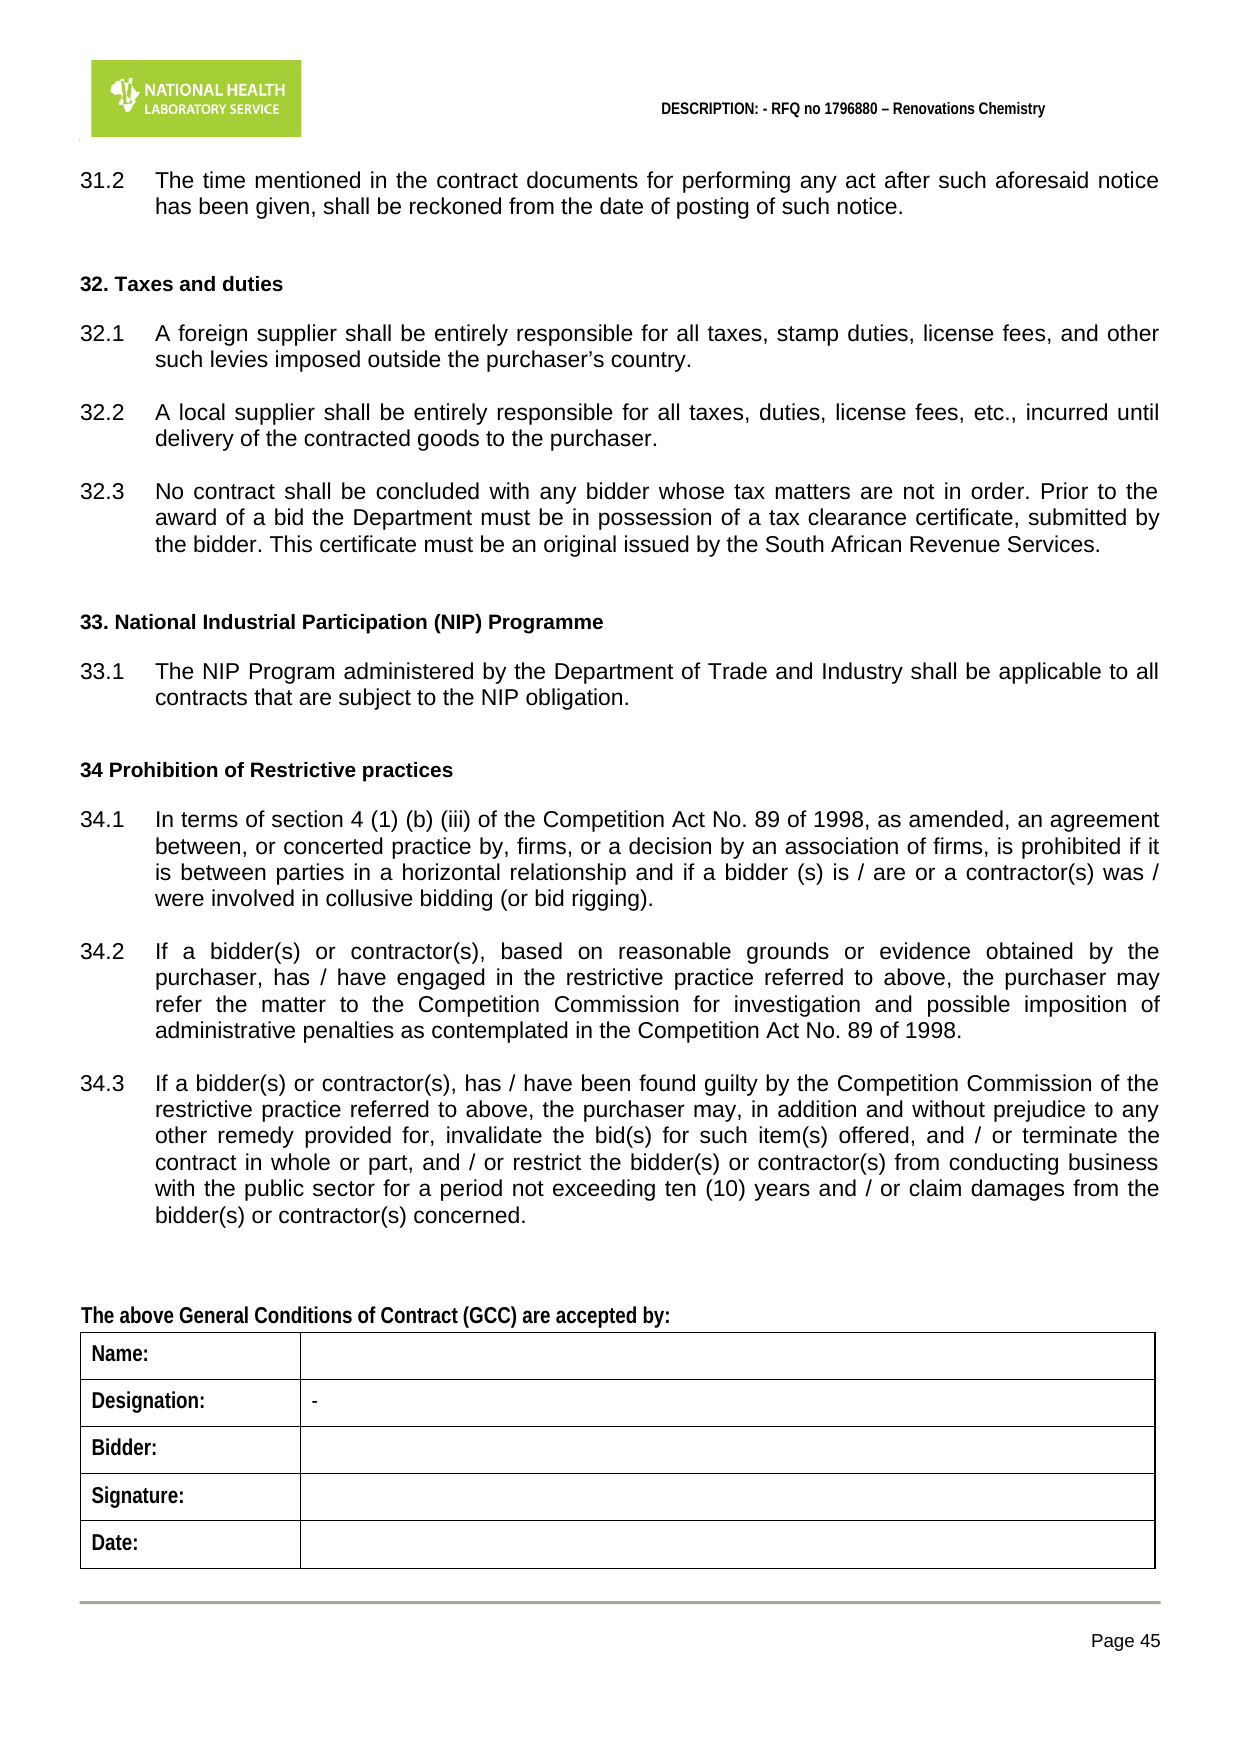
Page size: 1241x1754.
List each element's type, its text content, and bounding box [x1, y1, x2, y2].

text 33.1 The NIP Program administered by the Department of Trade and Industry shall be applicable to all contracts that are subject to the NIP obligation. [80, 658, 1161, 710]
table_cell Bidder: [81, 1427, 300, 1473]
table_header Name: [81, 1333, 300, 1379]
text 31.2 The time mentioned in the contract documents for performing any act after such aforesaid notice has been given, shall be reckoned from the date of posting of such notice. [80, 167, 1161, 219]
text 32.3 No contract shall be concluded with any bidder whose tax matters are not in order. Prior to the award of a bid the Department must be in possession of a tax clearance certificate, submitted by the bidder. This certificate must be an original issued by the South African Revenue Services. [80, 478, 1161, 557]
table_cell [301, 1427, 1154, 1473]
table_cell - [301, 1380, 1154, 1426]
table_header [301, 1333, 1154, 1379]
table_cell Date: [81, 1521, 300, 1567]
text 34 Prohibition of Restrictive practices [80, 758, 1161, 782]
text The above General Conditions of Contract (GCC) are accepted by: [81, 1302, 1161, 1328]
text 34.3 If a bidder(s) or contractor(s), has / have been found guilty by the Competition Commission of the restrictive practice referred to above, the purchaser may, in addition and without prejudice to any other remedy provided for, invalidate the bid(s) for such item(s) offered, and / or terminate the contract in whole or part, and / or restrict the bidder(s) or contractor(s) from conducting business with the public sector for a period not exceeding ten (10) years and / or claim damages from the bidder(s) or contractor(s) concerned. [80, 1070, 1161, 1228]
text 34.2 If a bidder(s) or contractor(s), based on reasonable grounds or evidence obtained by the purchaser, has / have engaged in the restrictive practice referred to above, the purchaser may refer the matter to the Competition Commission for investigation and possible imposition of administrative penalties as contemplated in the Competition Act No. 89 of 1998. [80, 938, 1161, 1043]
text 33. National Industrial Participation (NIP) Programme [80, 610, 1161, 634]
text 32.1 A foreign supplier shall be entirely responsible for all taxes, stamp duties, license fees, and other such levies imposed outside the purchaser’s country. [80, 320, 1161, 373]
text 34.1 In terms of section 4 (1) (b) (iii) of the Competition Act No. 89 of 1998, as amended, an agreement between, or concerted practice by, firms, or a decision by an association of firms, is prohibited if it is between parties in a horizontal relationship and if a bidder (s) is / are or a contractor(s) was / were involved in collusive bidding (or bid rigging). [80, 806, 1161, 912]
picture [91, 60, 302, 137]
table_cell Designation: [81, 1380, 300, 1426]
text 32.2 A local supplier shall be entirely responsible for all taxes, duties, license fees, etc., incurred until delivery of the contracted goods to the purchaser. [80, 399, 1161, 452]
table_cell Signature: [81, 1474, 300, 1520]
text 32. Taxes and duties [80, 272, 1161, 296]
table_cell [301, 1521, 1154, 1567]
table_cell [301, 1474, 1154, 1520]
